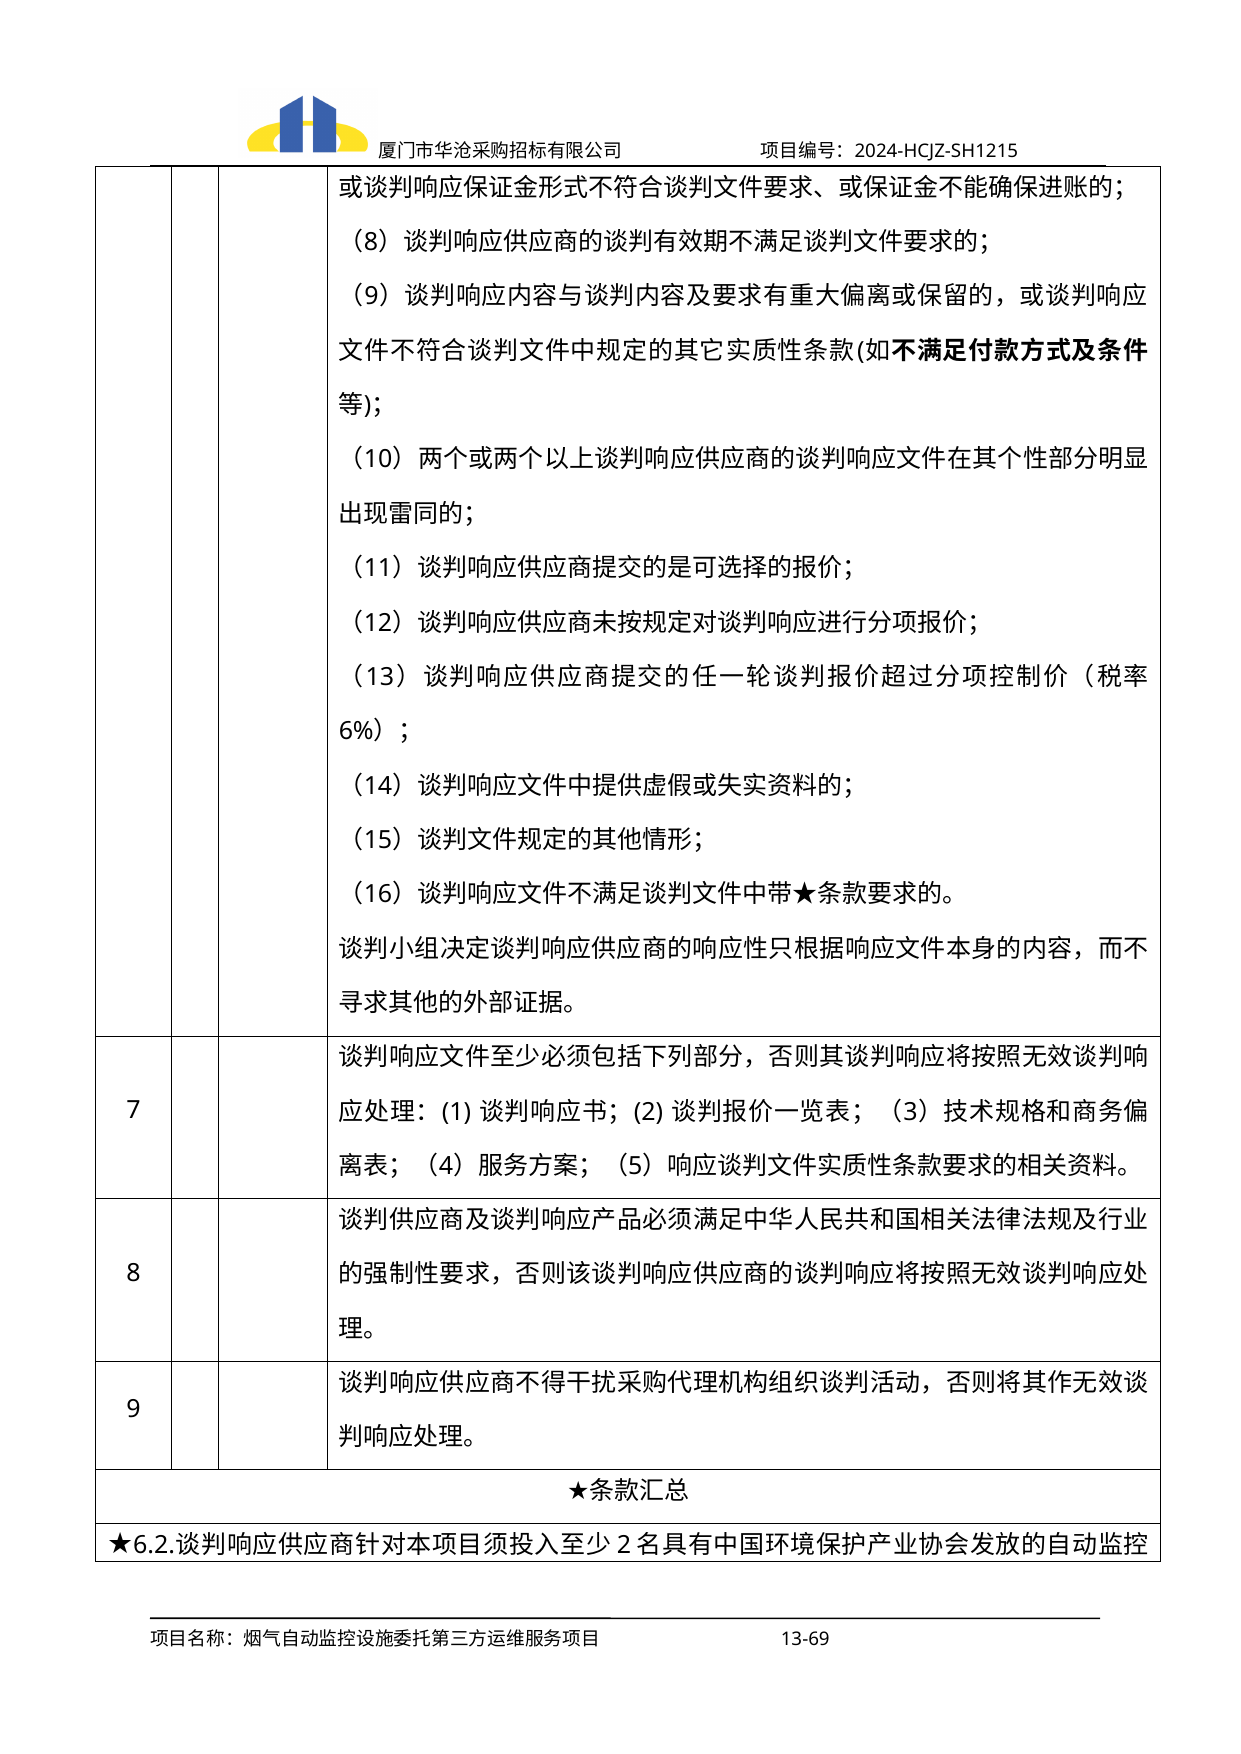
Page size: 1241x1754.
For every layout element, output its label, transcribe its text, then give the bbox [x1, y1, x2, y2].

table_cell 谈判响应供应商不得干扰采购代理机构组织谈判活动，否则将其作无效谈判响应处理。 [328, 1362, 1160, 1469]
table_cell 9 [96, 1362, 171, 1469]
table_cell ★条款汇总 [96, 1470, 1160, 1523]
table_cell [172, 1037, 218, 1198]
table_cell 谈判供应商及谈判响应产品必须满足中华人民共和国相关法律法规及行业的强制性要求，否则该谈判响应供应商的谈判响应将按照无效谈判响应处理。 [328, 1199, 1160, 1361]
table_cell 7 [96, 1037, 171, 1198]
table_cell [172, 1199, 218, 1361]
table_cell 谈判响应文件至少必须包括下列部分，否则其谈判响应将按照无效谈判响应处理：(1) 谈判响应书；(2) 谈判报价一览表；（3）技术规格和商务偏离表；（4）服务方案；（5）响应谈判文件实质性条款要求的相关资料。 [328, 1037, 1160, 1198]
table_cell [219, 167, 327, 1036]
picture [238, 88, 379, 158]
table_cell 8 [96, 1199, 171, 1361]
table_cell 6 [96, 167, 171, 1036]
table_cell [219, 1199, 327, 1361]
table_cell [219, 1037, 327, 1198]
table_cell [219, 1362, 327, 1469]
table_cell [172, 167, 218, 1036]
table_cell [172, 1362, 218, 1469]
